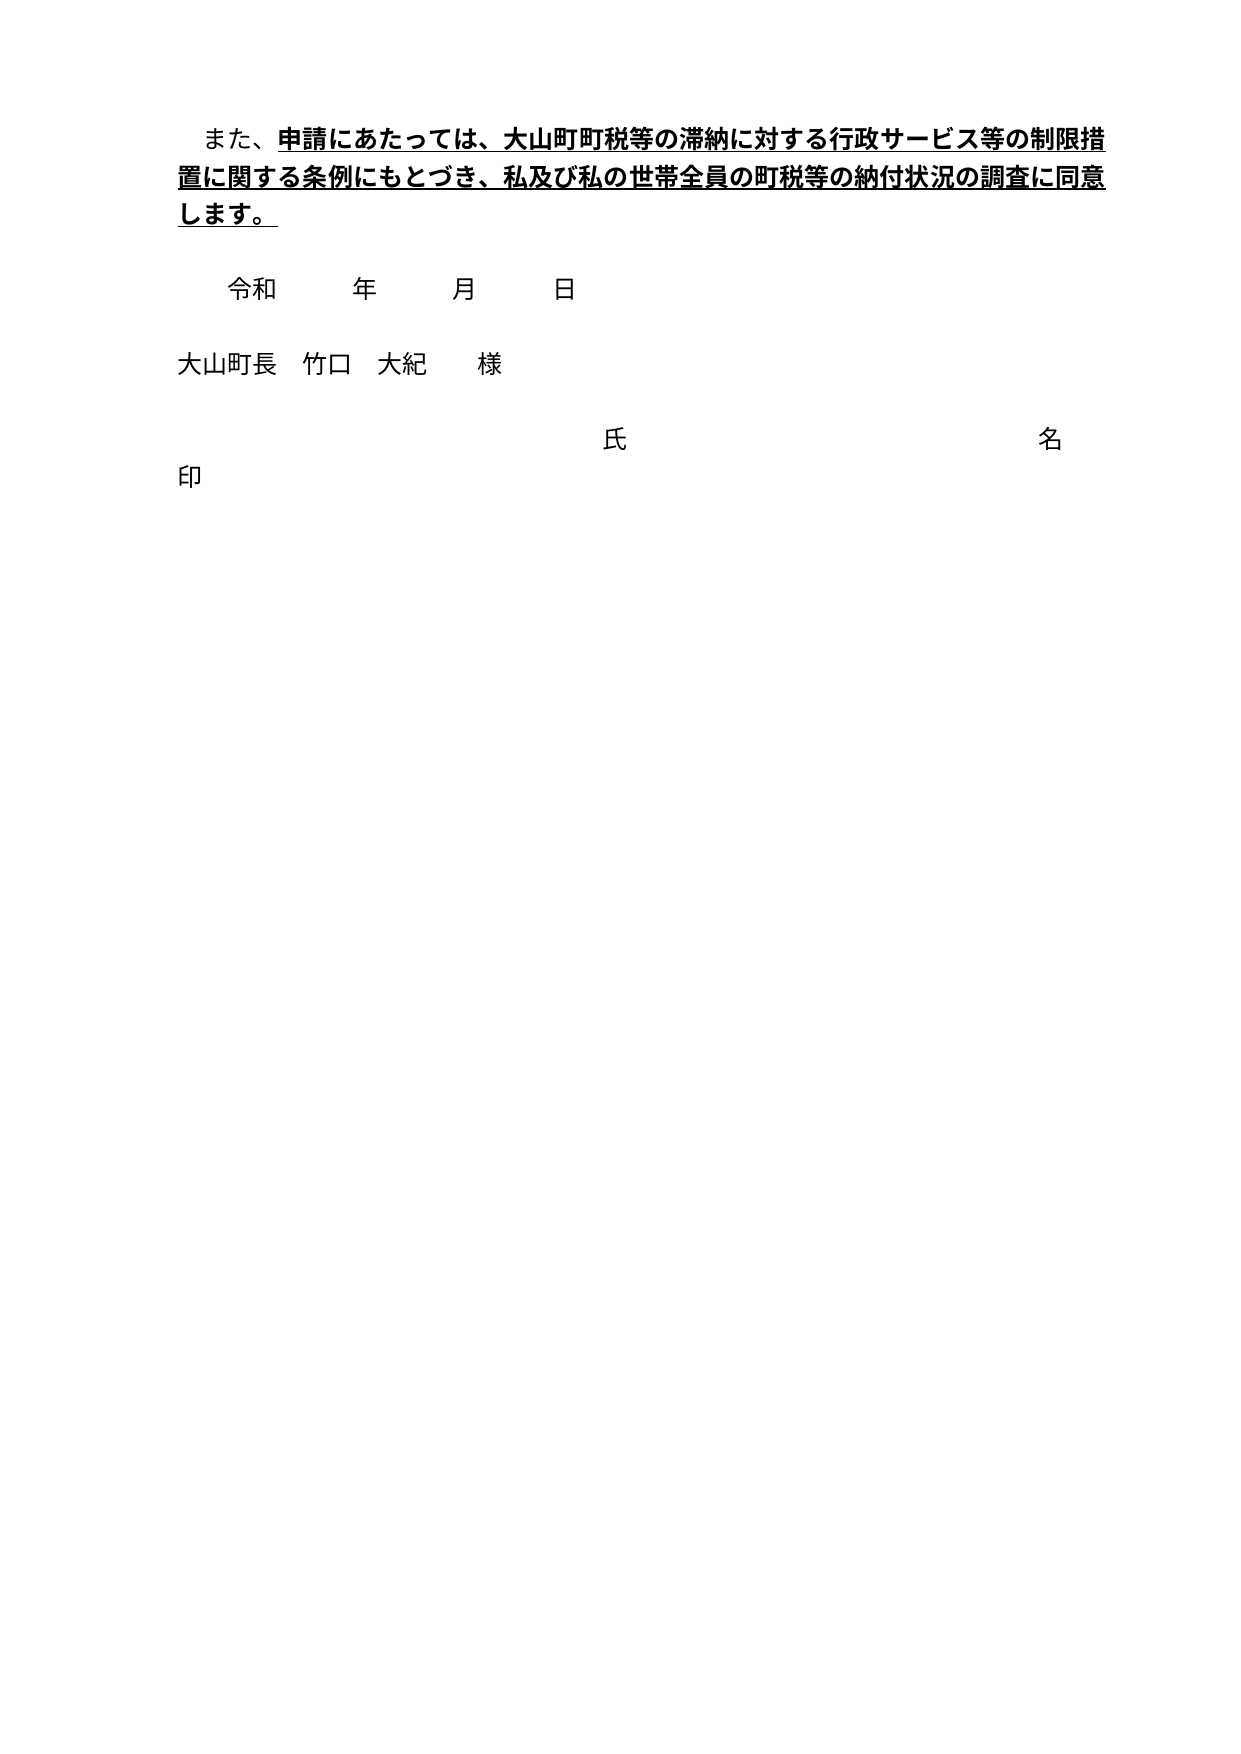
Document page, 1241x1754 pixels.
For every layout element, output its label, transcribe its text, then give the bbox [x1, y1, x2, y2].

text 大山町長 竹口 大紀 様 [177, 344, 1063, 381]
text また、申請にあたっては、大山町町税等の滞納に対する行政サービス等の制限措置に関する条例にもとづき、私及び私の世帯全員の町税等の納付状況の調査に同意します。 [177, 119, 1107, 231]
text 令和 年 月 日 [177, 269, 1063, 306]
text 氏名 印 [177, 419, 1063, 494]
